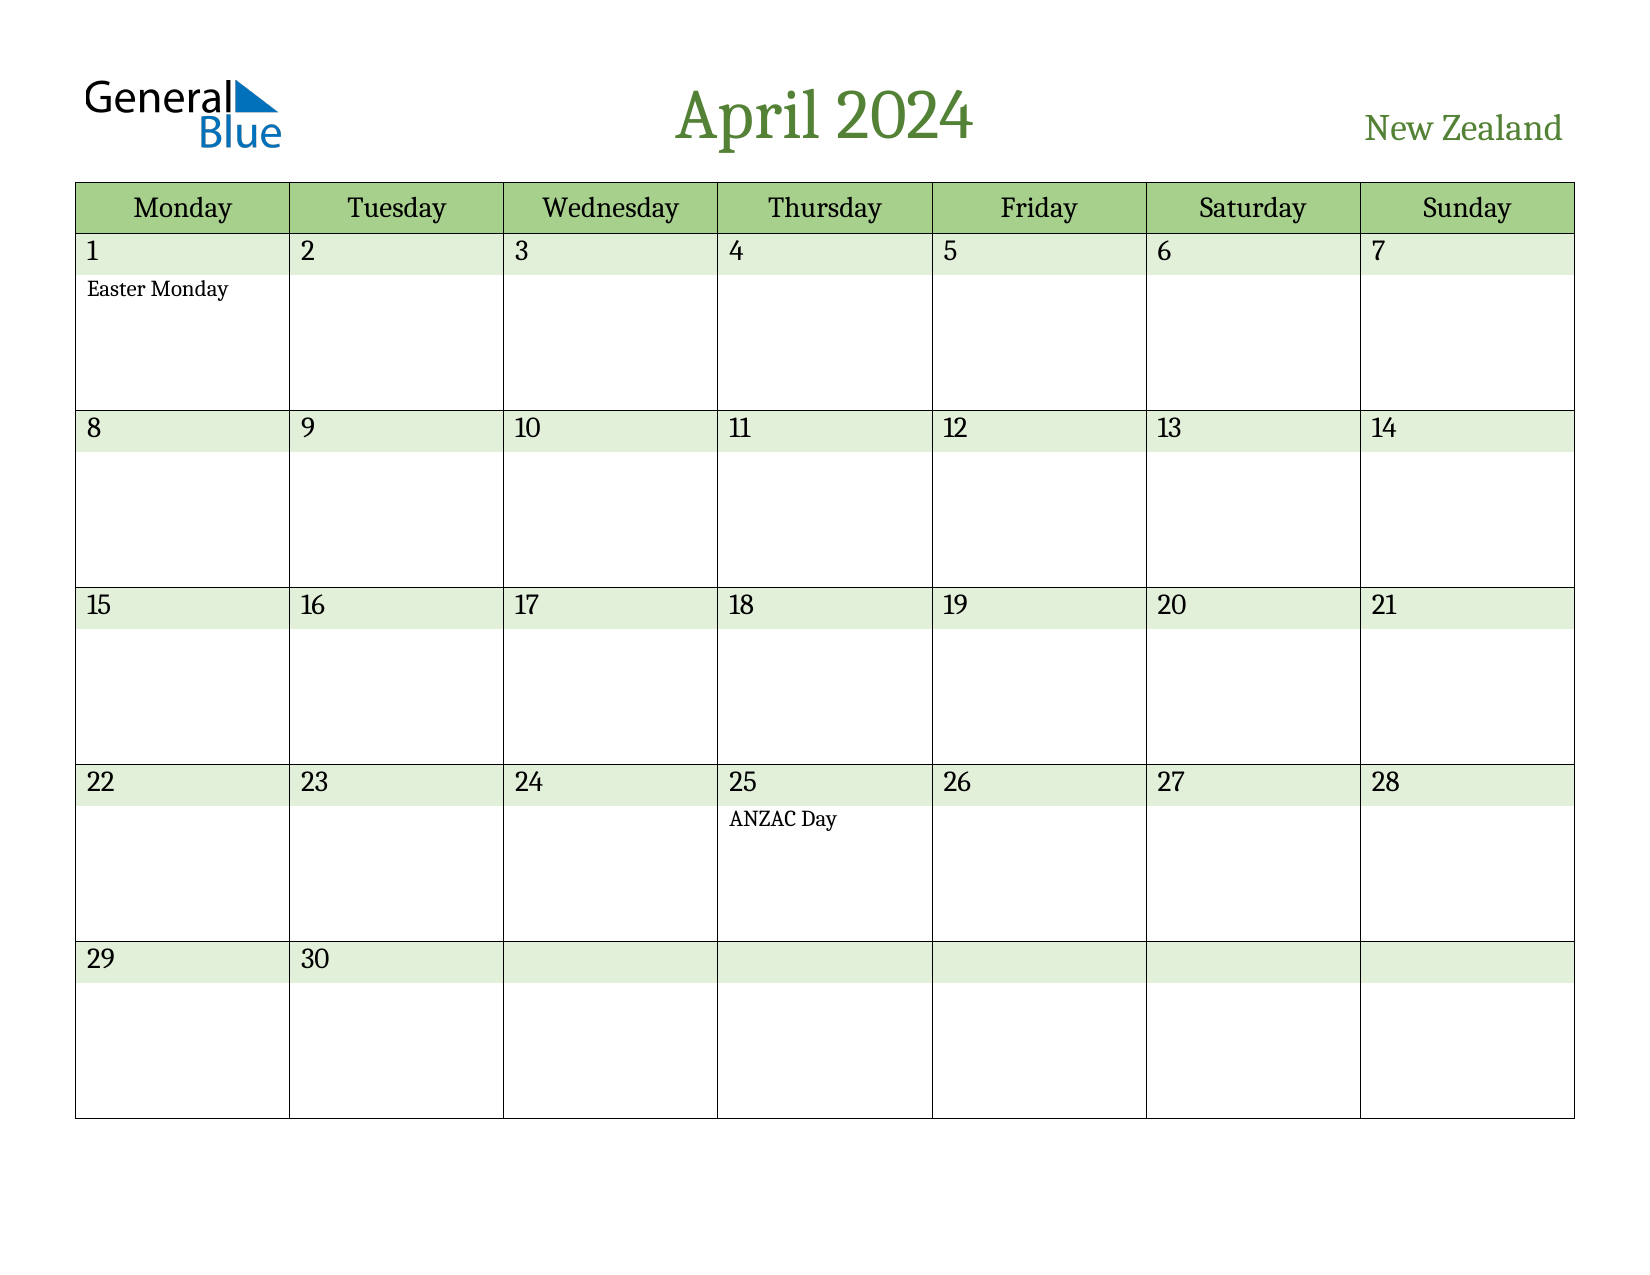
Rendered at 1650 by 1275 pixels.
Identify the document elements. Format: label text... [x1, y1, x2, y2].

table_cell 21 [1361, 588, 1574, 629]
table_cell Saturday [1147, 183, 1360, 233]
table_cell 11 [718, 411, 932, 452]
table_cell 18 [718, 588, 932, 629]
table_cell 9 [290, 411, 503, 452]
table_cell [1147, 942, 1360, 983]
table_header April 2024 [504, 75, 1146, 182]
table_cell [504, 629, 717, 764]
table_cell [290, 452, 503, 587]
table_cell [718, 452, 932, 587]
table_cell [76, 806, 289, 941]
table_cell 17 [504, 588, 717, 629]
picture [86, 80, 281, 148]
table_cell Wednesday [504, 183, 717, 233]
table_cell 19 [933, 588, 1146, 629]
table_cell [290, 806, 503, 941]
table_cell [1147, 629, 1360, 764]
table_cell [504, 806, 717, 941]
table_cell Sunday [1361, 183, 1574, 233]
table_cell 14 [1361, 411, 1574, 452]
table_cell [1361, 452, 1574, 587]
table_cell 12 [933, 411, 1146, 452]
table_cell [718, 942, 932, 983]
table_cell 4 [718, 234, 932, 275]
table_cell [933, 452, 1146, 587]
table_cell Thursday [718, 183, 932, 233]
table_cell 16 [290, 588, 503, 629]
table_cell 5 [933, 234, 1146, 275]
table_cell Monday [76, 183, 289, 233]
table_cell [76, 629, 289, 764]
table_cell 1 [76, 234, 289, 275]
table_cell [933, 275, 1146, 410]
table_cell [1361, 983, 1574, 1118]
table_cell 28 [1361, 765, 1574, 806]
table_cell 10 [504, 411, 717, 452]
table_cell Friday [933, 183, 1146, 233]
table_cell [718, 983, 932, 1118]
table_cell [76, 983, 289, 1118]
table_cell [76, 452, 289, 587]
table_cell 24 [504, 765, 717, 806]
table_cell [1361, 629, 1574, 764]
table_cell 22 [76, 765, 289, 806]
table_cell 15 [76, 588, 289, 629]
table_cell 25 [718, 765, 932, 806]
table_cell [290, 629, 503, 764]
table_cell 7 [1361, 234, 1574, 275]
table_cell [1147, 806, 1360, 941]
table_cell [933, 629, 1146, 764]
table_cell 29 [76, 942, 289, 983]
table_cell [1147, 275, 1360, 410]
table_cell [1147, 983, 1360, 1118]
table_cell 6 [1147, 234, 1360, 275]
table_cell [933, 983, 1146, 1118]
table_cell [504, 942, 717, 983]
table_header [76, 75, 503, 182]
table_cell 13 [1147, 411, 1360, 452]
table_cell 8 [76, 411, 289, 452]
table_cell 30 [290, 942, 503, 983]
table_cell 26 [933, 765, 1146, 806]
table_cell [1147, 452, 1360, 587]
table_cell [718, 275, 932, 410]
table_cell [504, 275, 717, 410]
table_cell [933, 806, 1146, 941]
table_cell ANZAC Day [718, 806, 932, 941]
table_cell [290, 983, 503, 1118]
table_header New Zealand [1146, 75, 1574, 182]
table_cell [504, 983, 717, 1118]
table_cell [290, 275, 503, 410]
table_cell 23 [290, 765, 503, 806]
table_cell [1361, 275, 1574, 410]
table_cell Tuesday [290, 183, 503, 233]
table_cell [504, 452, 717, 587]
table_cell 27 [1147, 765, 1360, 806]
table_cell [933, 942, 1146, 983]
table_cell 2 [290, 234, 503, 275]
table_cell 3 [504, 234, 717, 275]
table_cell [1361, 942, 1574, 983]
table_cell [1361, 806, 1574, 941]
table_cell 20 [1147, 588, 1360, 629]
table_cell [718, 629, 932, 764]
table_cell Easter Monday [76, 275, 289, 410]
